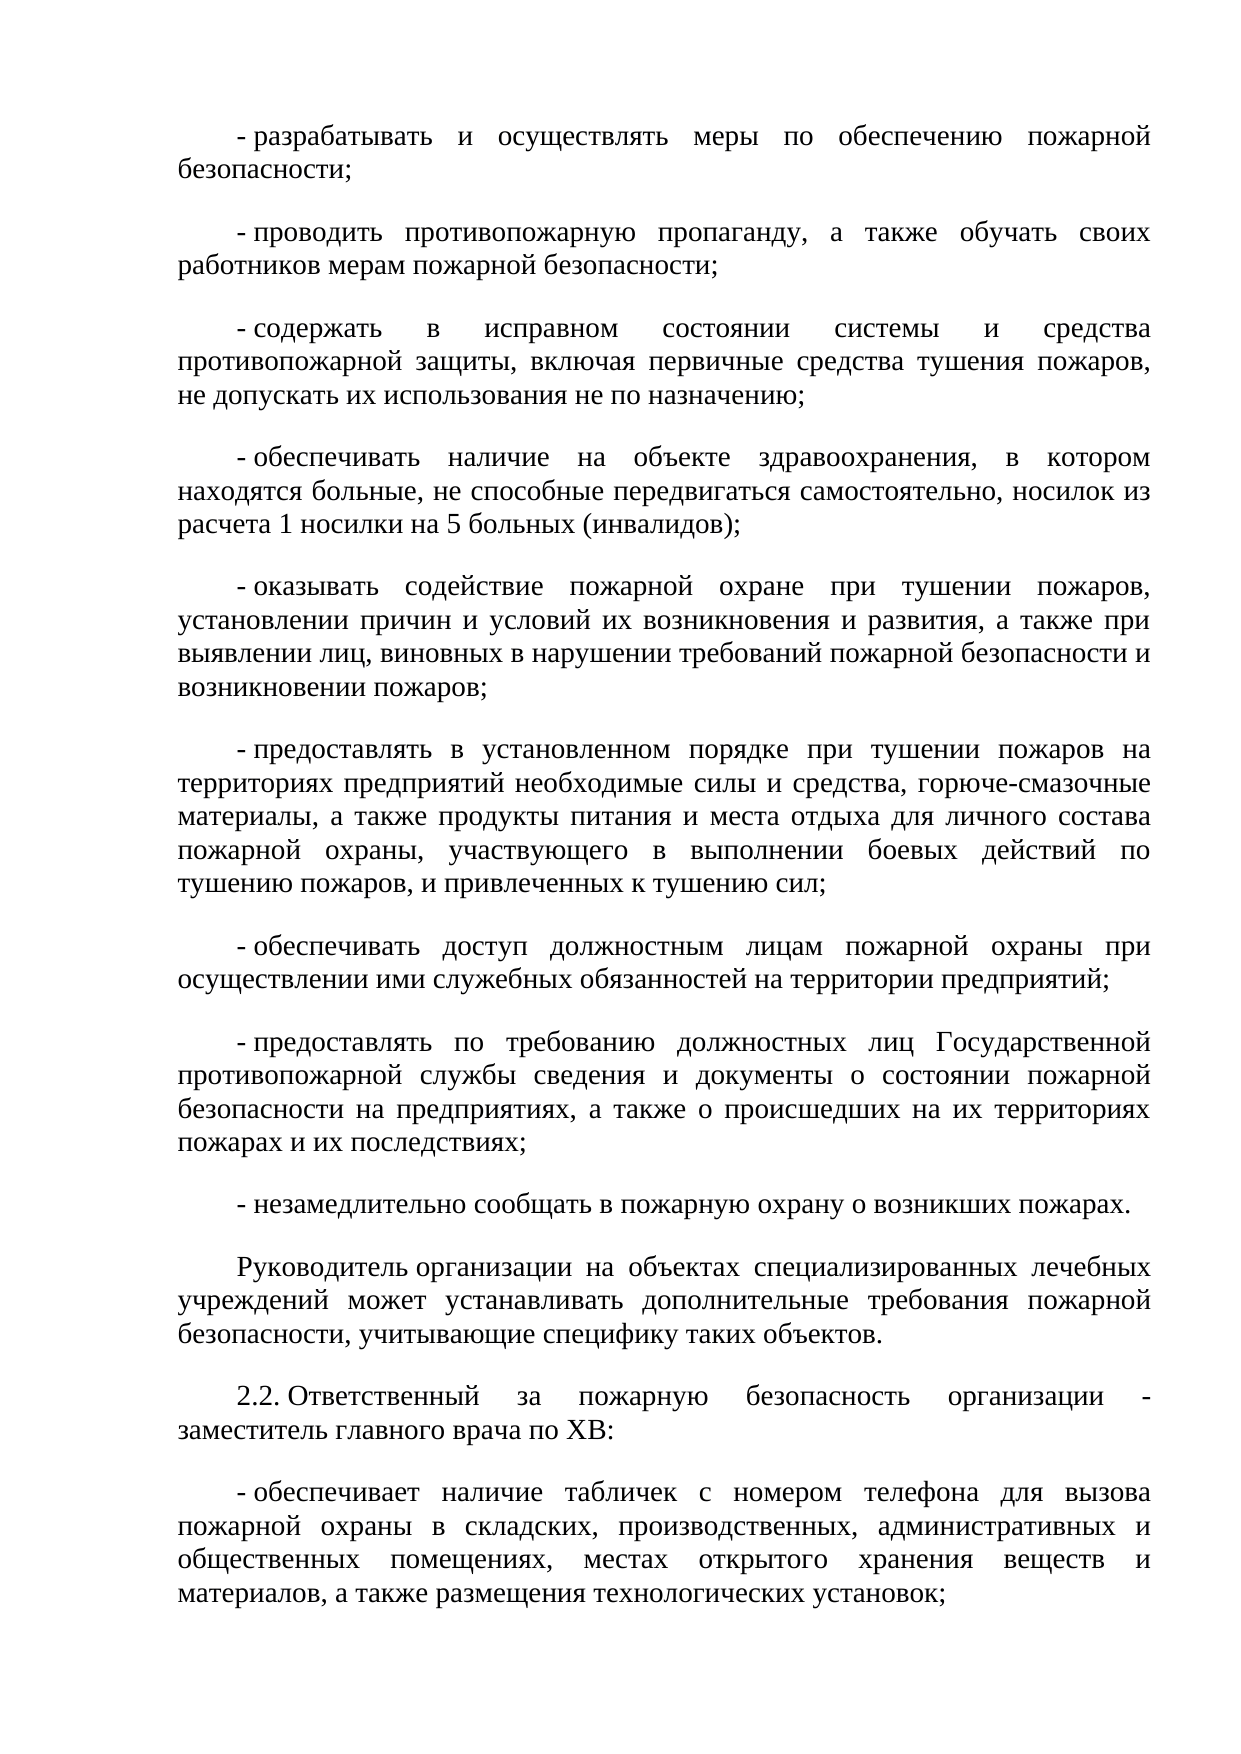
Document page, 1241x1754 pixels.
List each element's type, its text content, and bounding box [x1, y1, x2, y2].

text - содержать в исправном состоянии системы и средства противопожарной защиты, включая первичные средства тушения пожаров, не допускать их использования не по назначению; [177, 310, 1152, 410]
text - незамедлительно сообщать в пожарную охрану о возникших пожарах. [177, 1187, 1152, 1220]
text - обеспечивает наличие табличек с номером телефона для вызова пожарной охраны в складских, производственных, административных и общественных помещениях, местах открытого хранения веществ и материалов, а также размещения технологических установок; [177, 1474, 1152, 1608]
text - обеспечивать доступ должностным лицам пожарной охраны при осуществлении ими служебных обязанностей на территории предприятий; [177, 928, 1152, 995]
text Руководитель организации на объектах специализированных лечебных учреждений может устанавливать дополнительные требования пожарной безопасности, учитывающие специфику таких объектов. [177, 1249, 1152, 1349]
text - предоставлять в установленном порядке при тушении пожаров на территориях предприятий необходимые силы и средства, горюче-смазочные материалы, а также продукты питания и места отдыха для личного состава пожарной охраны, участвующего в выполнении боевых действий по тушению пожаров, и привлеченных к тушению сил; [177, 731, 1152, 899]
text - оказывать содействие пожарной охране при тушении пожаров, установлении причин и условий их возникновения и развития, а также при выявлении лиц, виновных в нарушении требований пожарной безопасности и возникновении пожаров; [177, 568, 1152, 703]
text - разрабатывать и осуществлять меры по обеспечению пожарной безопасности; [177, 118, 1152, 185]
text 2.2. Ответственный за пожарную безопасность организации - заместитель главного врача по ХВ: [177, 1378, 1152, 1445]
text - предоставлять по требованию должностных лиц Государственной противопожарной службы сведения и документы о состоянии пожарной безопасности на предприятиях, а также о происшедших на их территориях пожарах и их последствиях; [177, 1024, 1152, 1158]
text - обеспечивать наличие на объекте здравоохранения, в котором находятся больные, не способные передвигаться самостоятельно, носилок из расчета 1 носилки на 5 больных (инвалидов); [177, 439, 1152, 540]
text - проводить противопожарную пропаганду, а также обучать своих работников мерам пожарной безопасности; [177, 214, 1152, 281]
